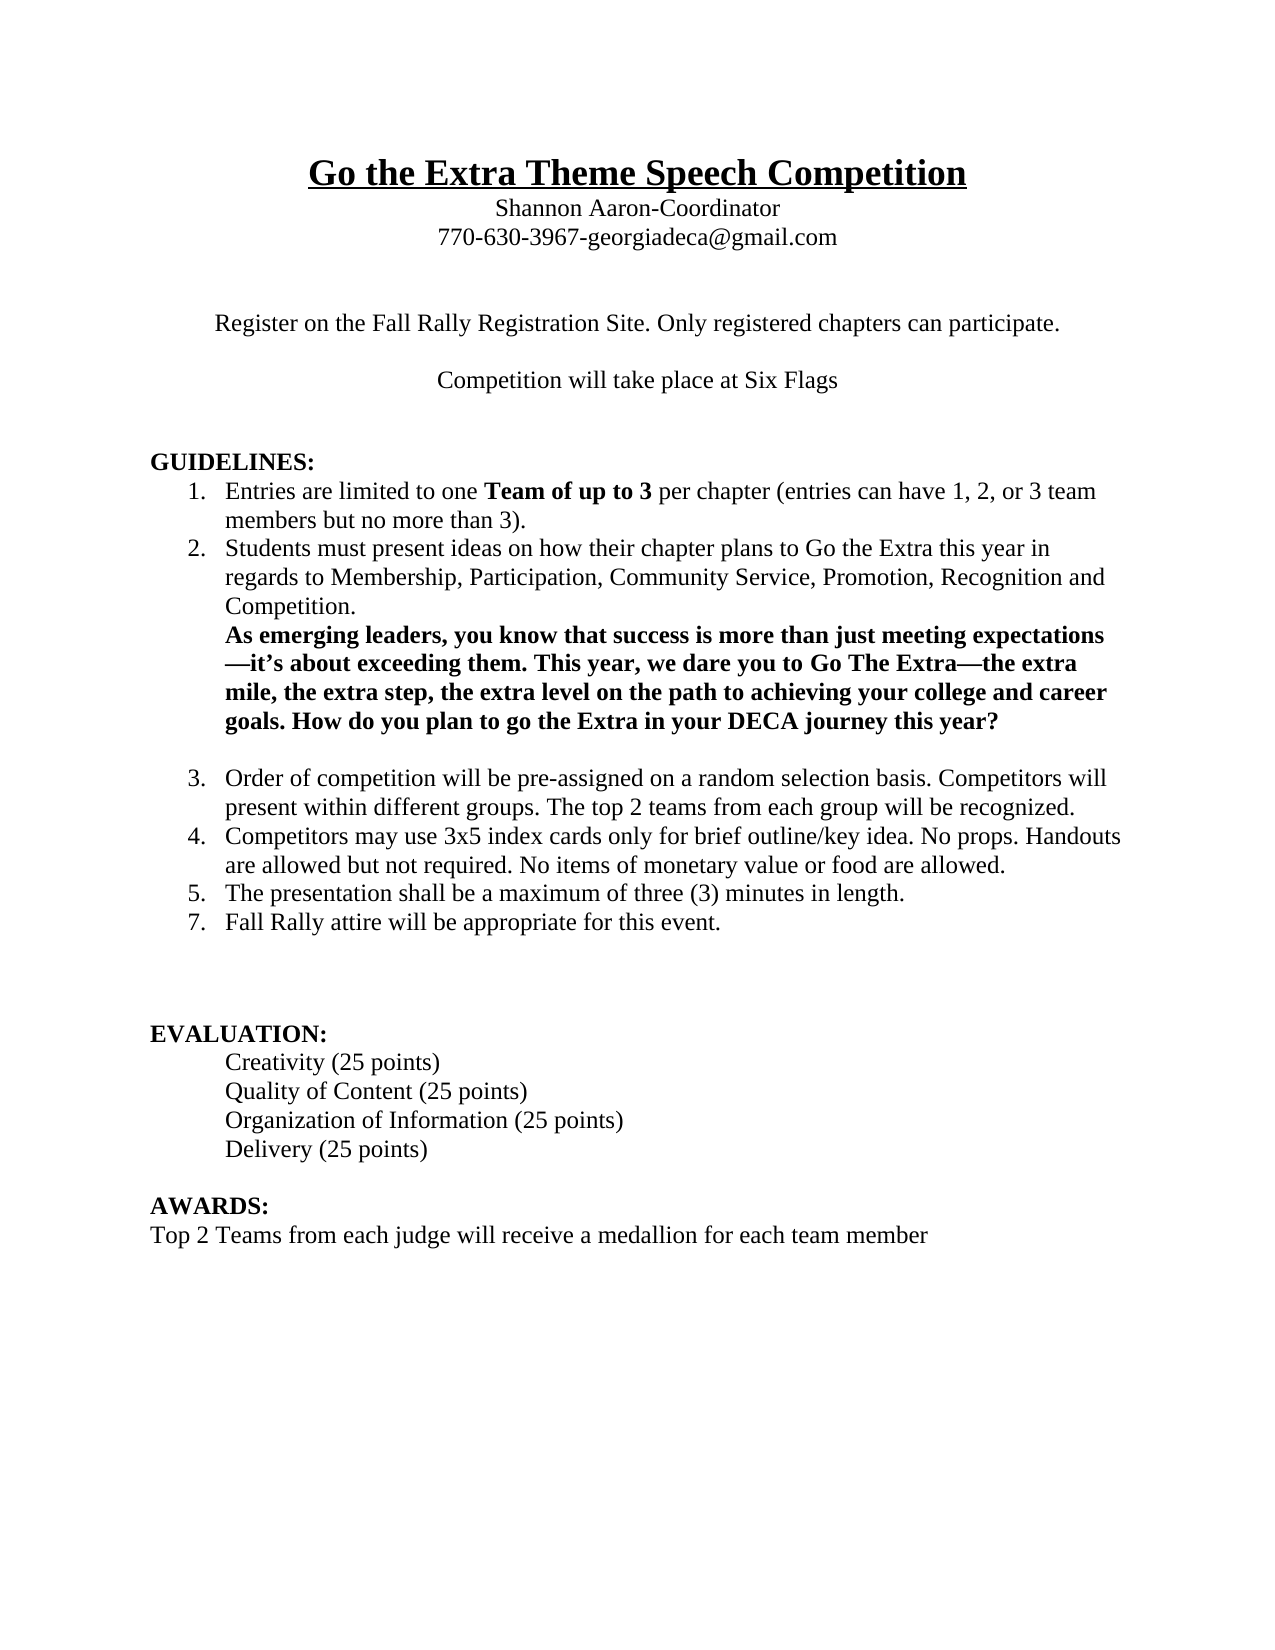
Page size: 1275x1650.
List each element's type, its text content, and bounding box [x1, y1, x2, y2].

text AWARDS: [150, 1191, 1125, 1220]
text Competition will take place at Six Flags [150, 366, 1125, 394]
text Organization of Information (25 points) [225, 1105, 1125, 1134]
text Register on the Fall Rally Registration Site. Only registered chapters can participate. [150, 308, 1125, 337]
text EVALUATION: [150, 1019, 1125, 1047]
text 2. Students must present ideas on how their chapter plans to Go the Extra this year in regards to Membership, Participation, Community Service, Promotion, Recognition and Competition. [187, 533, 1125, 620]
text Shannon Aaron-Coordinator [150, 193, 1125, 222]
text Creativity (25 points) [225, 1047, 1125, 1076]
text Top 2 Teams from each judge will receive a medallion for each team member [150, 1220, 1125, 1249]
text 1. Entries are limited to one Team of up to 3 per chapter (entries can have 1, 2, or 3 team members but no more than 3). [187, 476, 1125, 533]
text Quality of Content (25 points) [225, 1076, 1125, 1105]
text 5. The presentation shall be a maximum of three (3) minutes in length. [187, 878, 1125, 907]
text Delivery (25 points) [225, 1134, 1125, 1162]
text GUIDELINES: [150, 447, 1125, 476]
text 4. Competitors may use 3x5 index cards only for brief outline/key idea. No props. Handouts are allowed but not required. No items of monetary value or food are allowed. [187, 821, 1125, 878]
text 3. Order of competition will be pre-assigned on a random selection basis. Competitors will present within different groups. The top 2 teams from each group will be recognized. [187, 763, 1125, 821]
text As emerging leaders, you know that success is more than just meeting expectations—it’s about exceeding them. This year, we dare you to Go The Extra—the extra mile, the extra step, the extra level on the path to achieving your college and career goals. How do you plan to go the Extra in your DECA journey this year? [225, 620, 1125, 735]
text Go the Extra Theme Speech Competition [150, 150, 1125, 193]
text 770-630-3967-georgiadeca@gmail.com [150, 222, 1125, 251]
text 7. Fall Rally attire will be appropriate for this event. [187, 907, 1125, 936]
